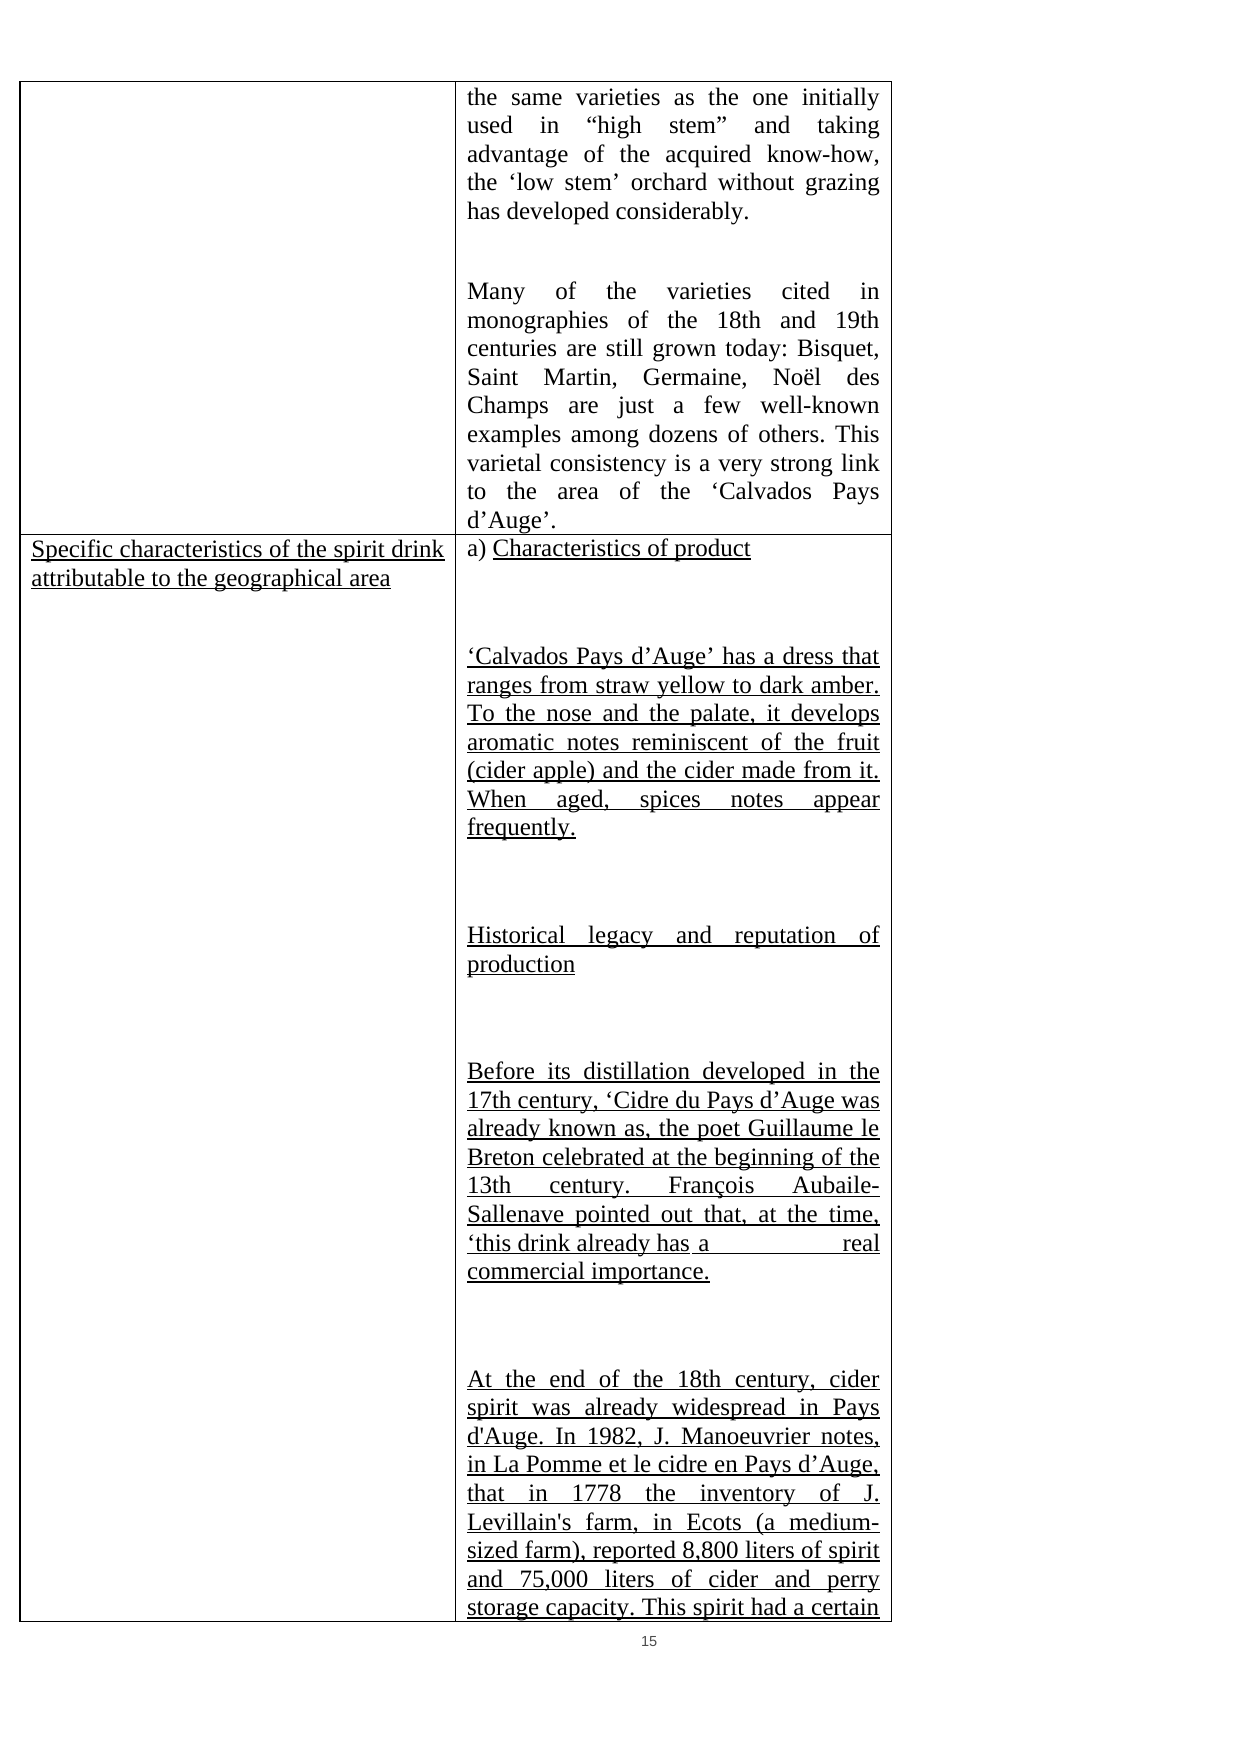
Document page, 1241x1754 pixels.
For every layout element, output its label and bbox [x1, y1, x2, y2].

table_cell [21, 535, 455, 1621]
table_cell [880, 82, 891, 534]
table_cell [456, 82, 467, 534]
table_cell [456, 535, 891, 1621]
table_cell [21, 82, 455, 534]
